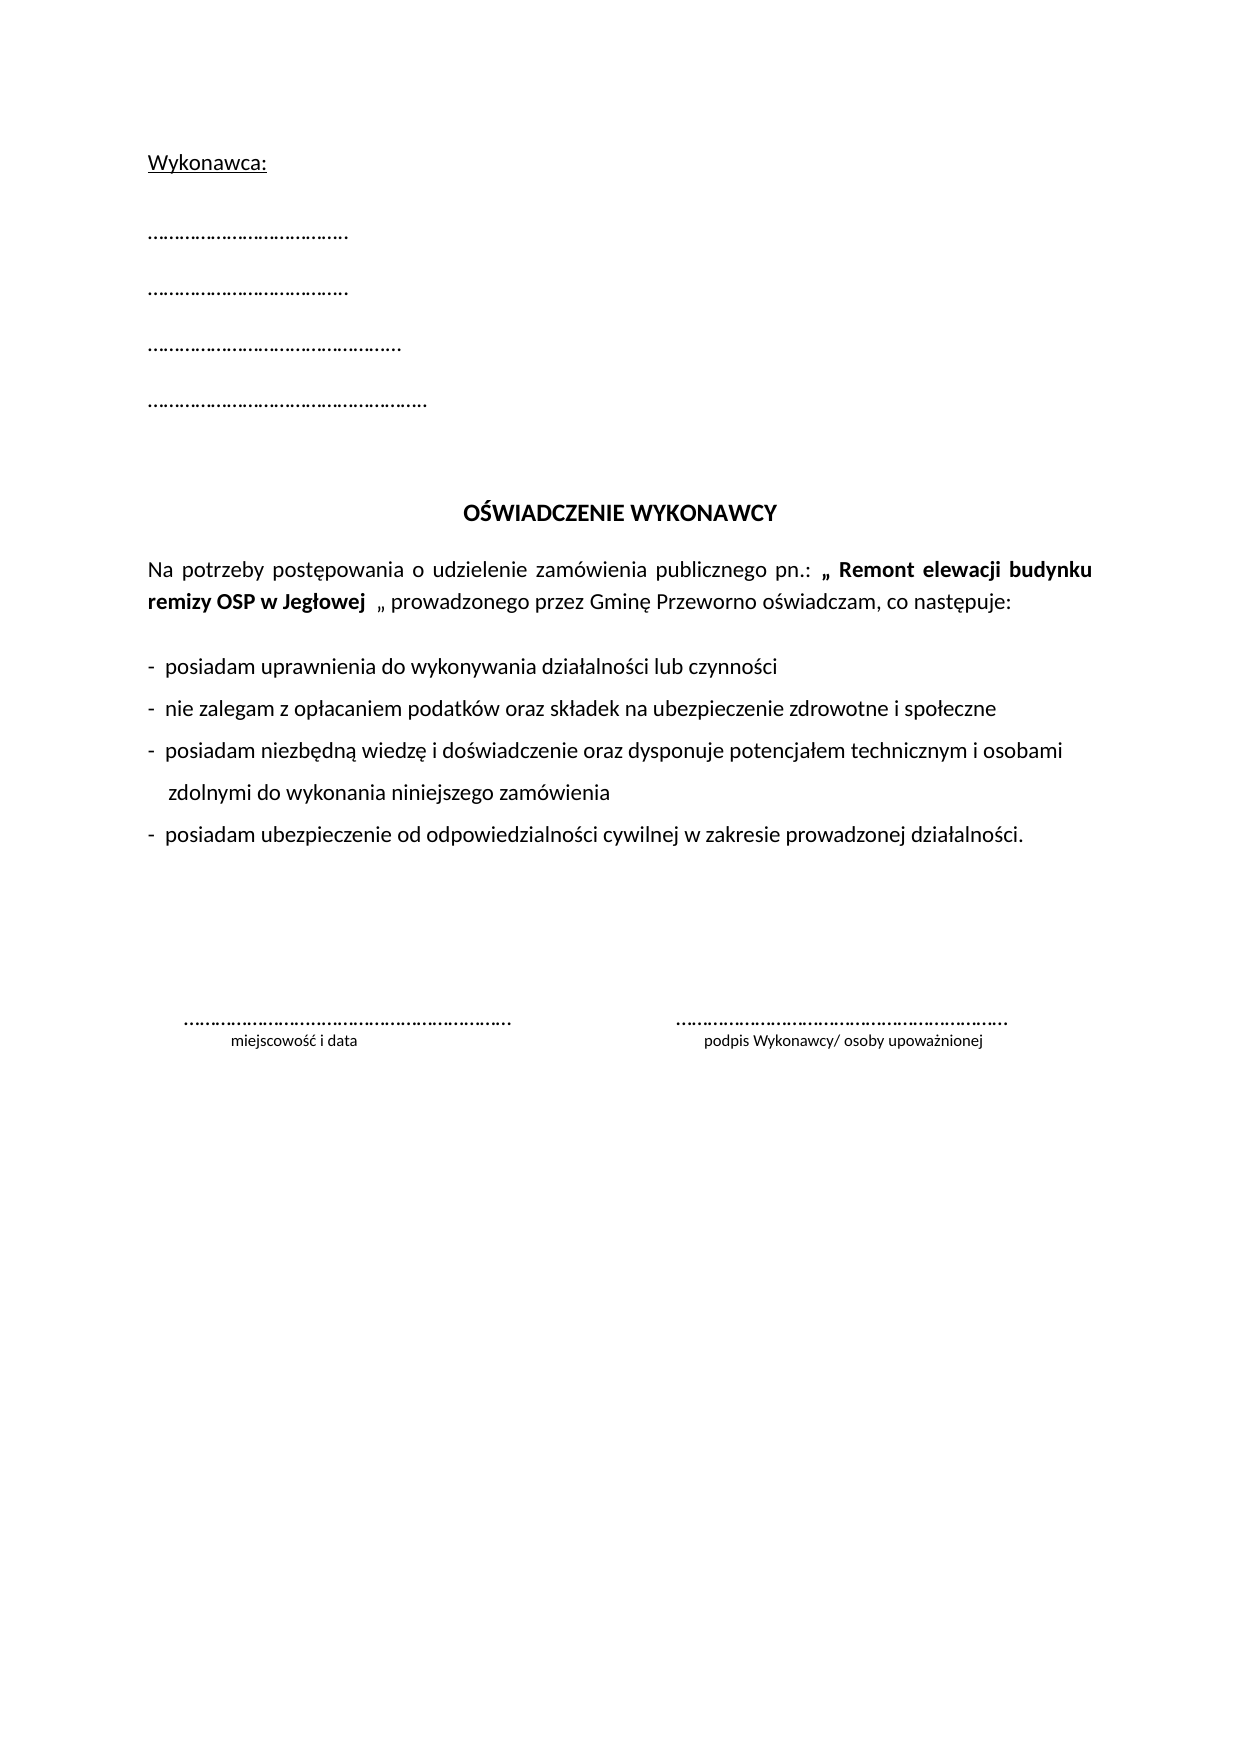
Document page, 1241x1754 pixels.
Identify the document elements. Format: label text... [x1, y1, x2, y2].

text ……………………..……………………………… ……………………………………………………… [148, 1003, 1093, 1031]
text - posiadam niezbędną wiedzę i doświadczenie oraz dysponuje potencjałem technicznym i osobami zdolnymi do wykonania niniejszego zamówienia [148, 736, 1093, 806]
text miejscowość i data podpis Wykonawcy/ osoby upoważnionej [148, 1031, 1093, 1051]
text ………………………………..………………………………..………………………………………...…………………………………………….. [148, 217, 472, 413]
text OŚWIADCZENIE WYKONAWCY [148, 497, 1093, 528]
text - posiadam ubezpieczenie od odpowiedzialności cywilnej w zakresie prowadzonej działalności. [148, 820, 1093, 848]
text - posiadam uprawnienia do wykonywania działalności lub czynności - nie zalegam z opłacaniem podatków oraz składek na ubezpieczenie zdrowotne i społeczne [148, 652, 1093, 722]
text Wykonawca: [148, 148, 1093, 204]
text Na potrzeby postępowania o udzielenie zamówienia publicznego pn.: „ Remont elewacji budynku remizy OSP w Jegłowej „ prowadzonego przez Gminę Przeworno oświadczam, co następuje: [148, 555, 1093, 616]
